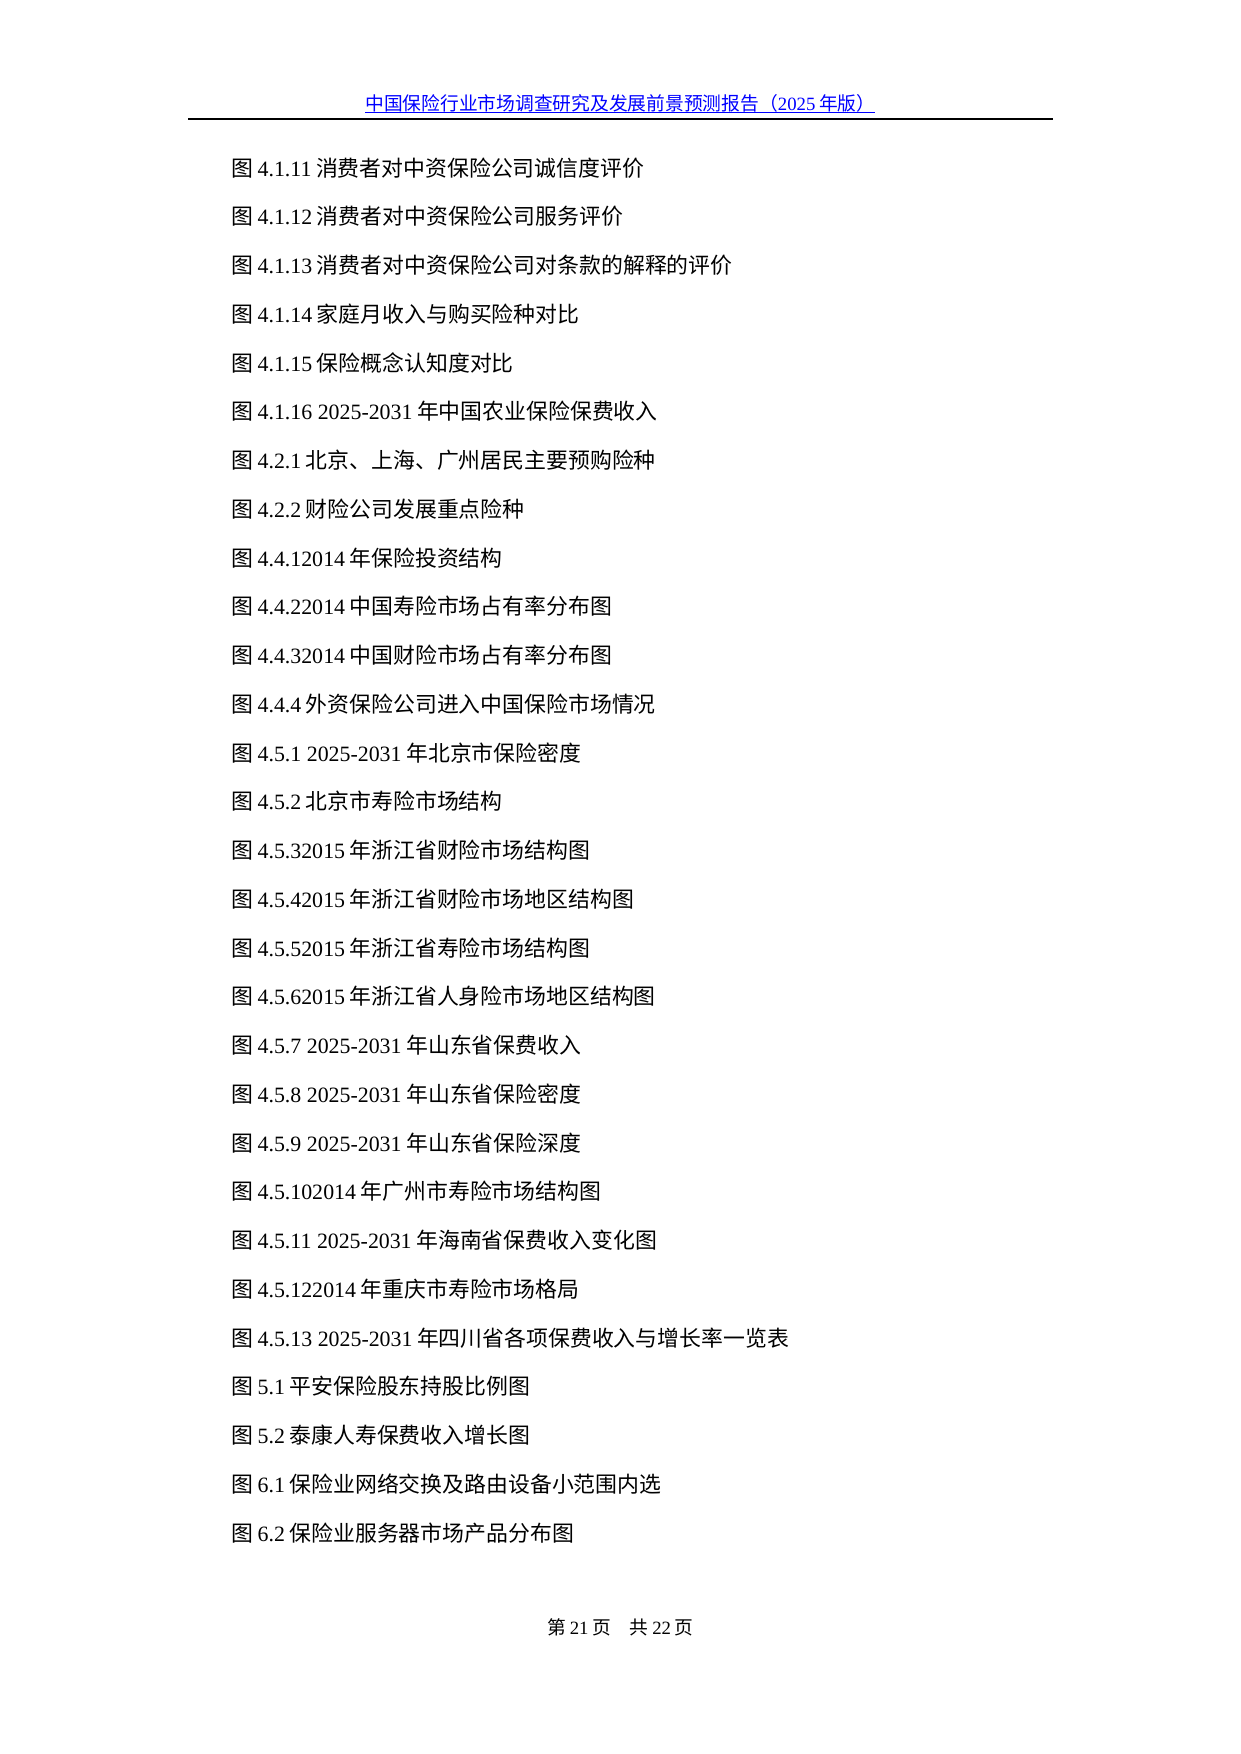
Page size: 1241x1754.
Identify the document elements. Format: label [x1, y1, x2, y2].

text [187, 150, 1053, 1548]
